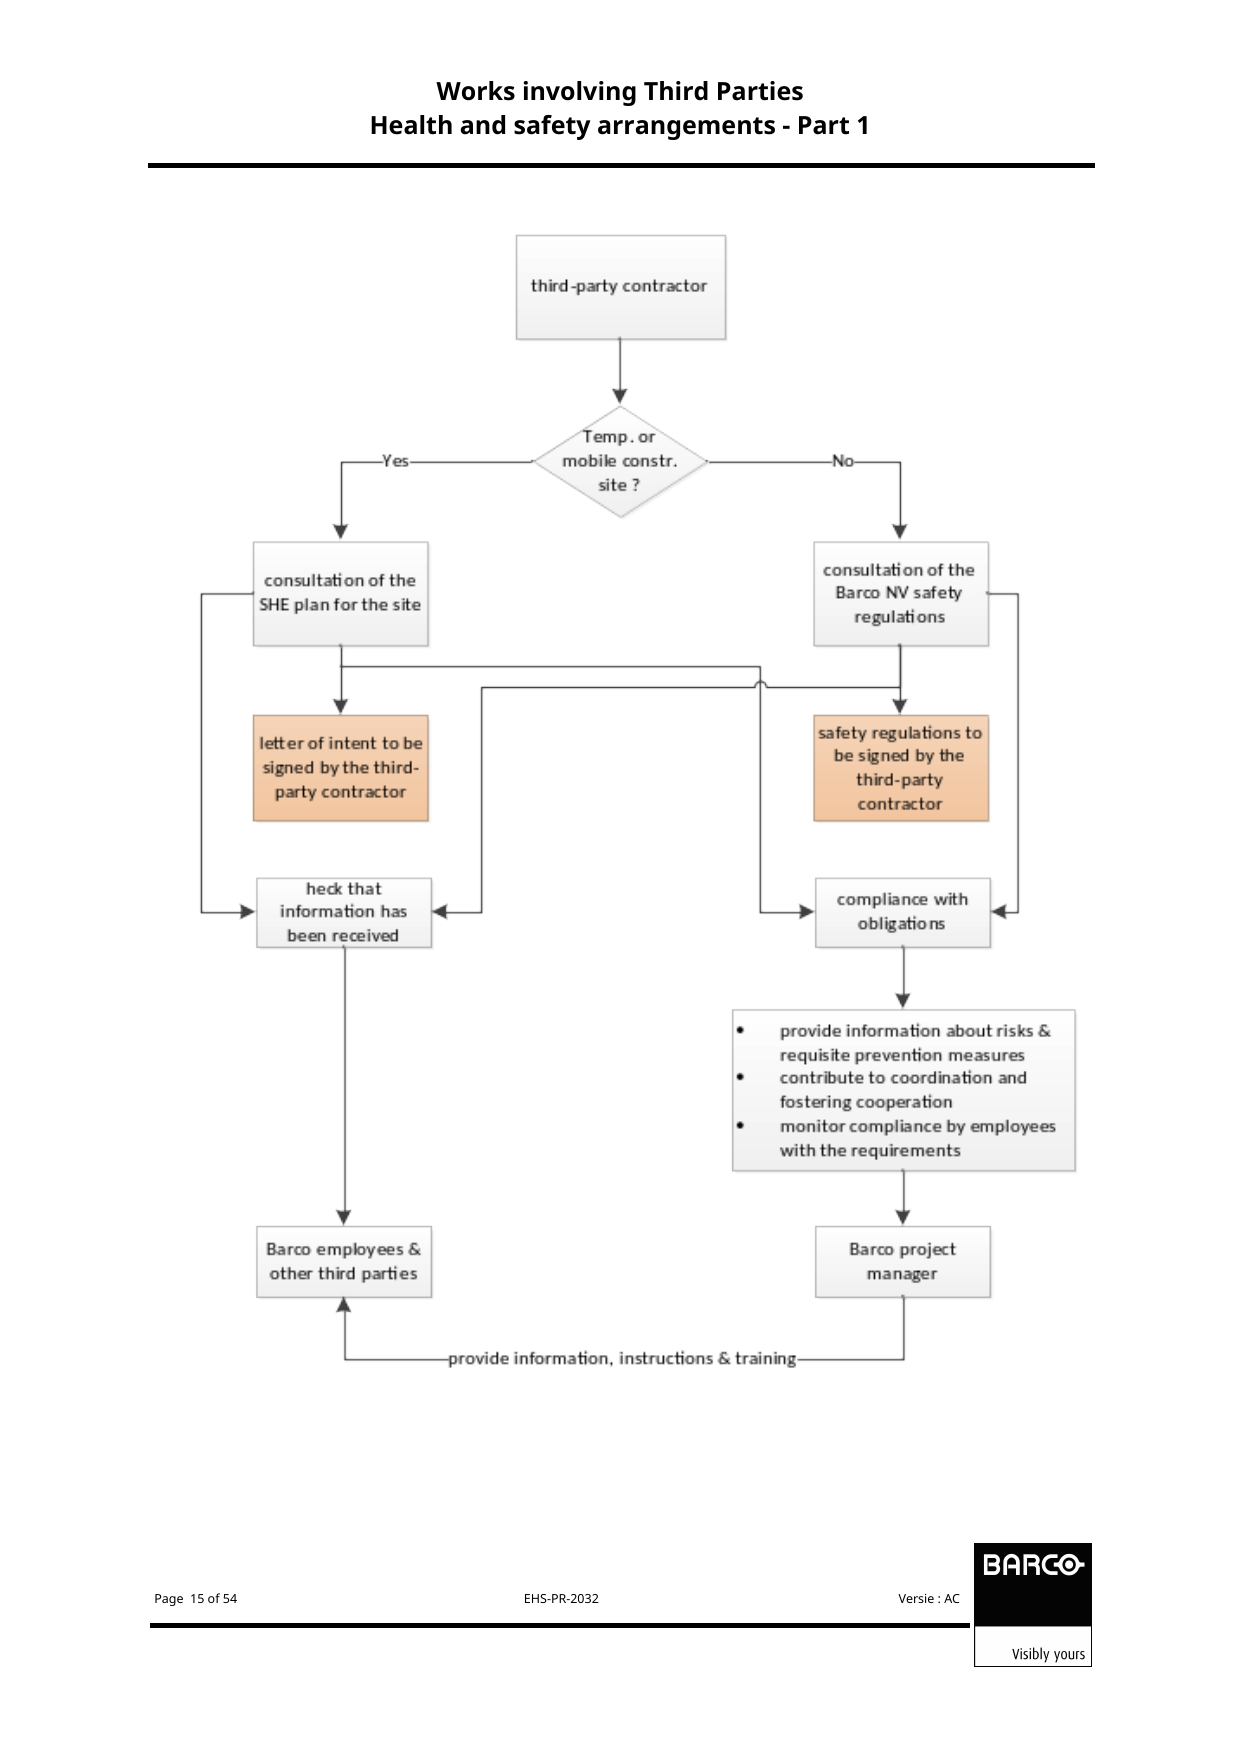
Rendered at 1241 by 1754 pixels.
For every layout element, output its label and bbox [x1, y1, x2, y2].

picture [974, 1543, 1092, 1667]
